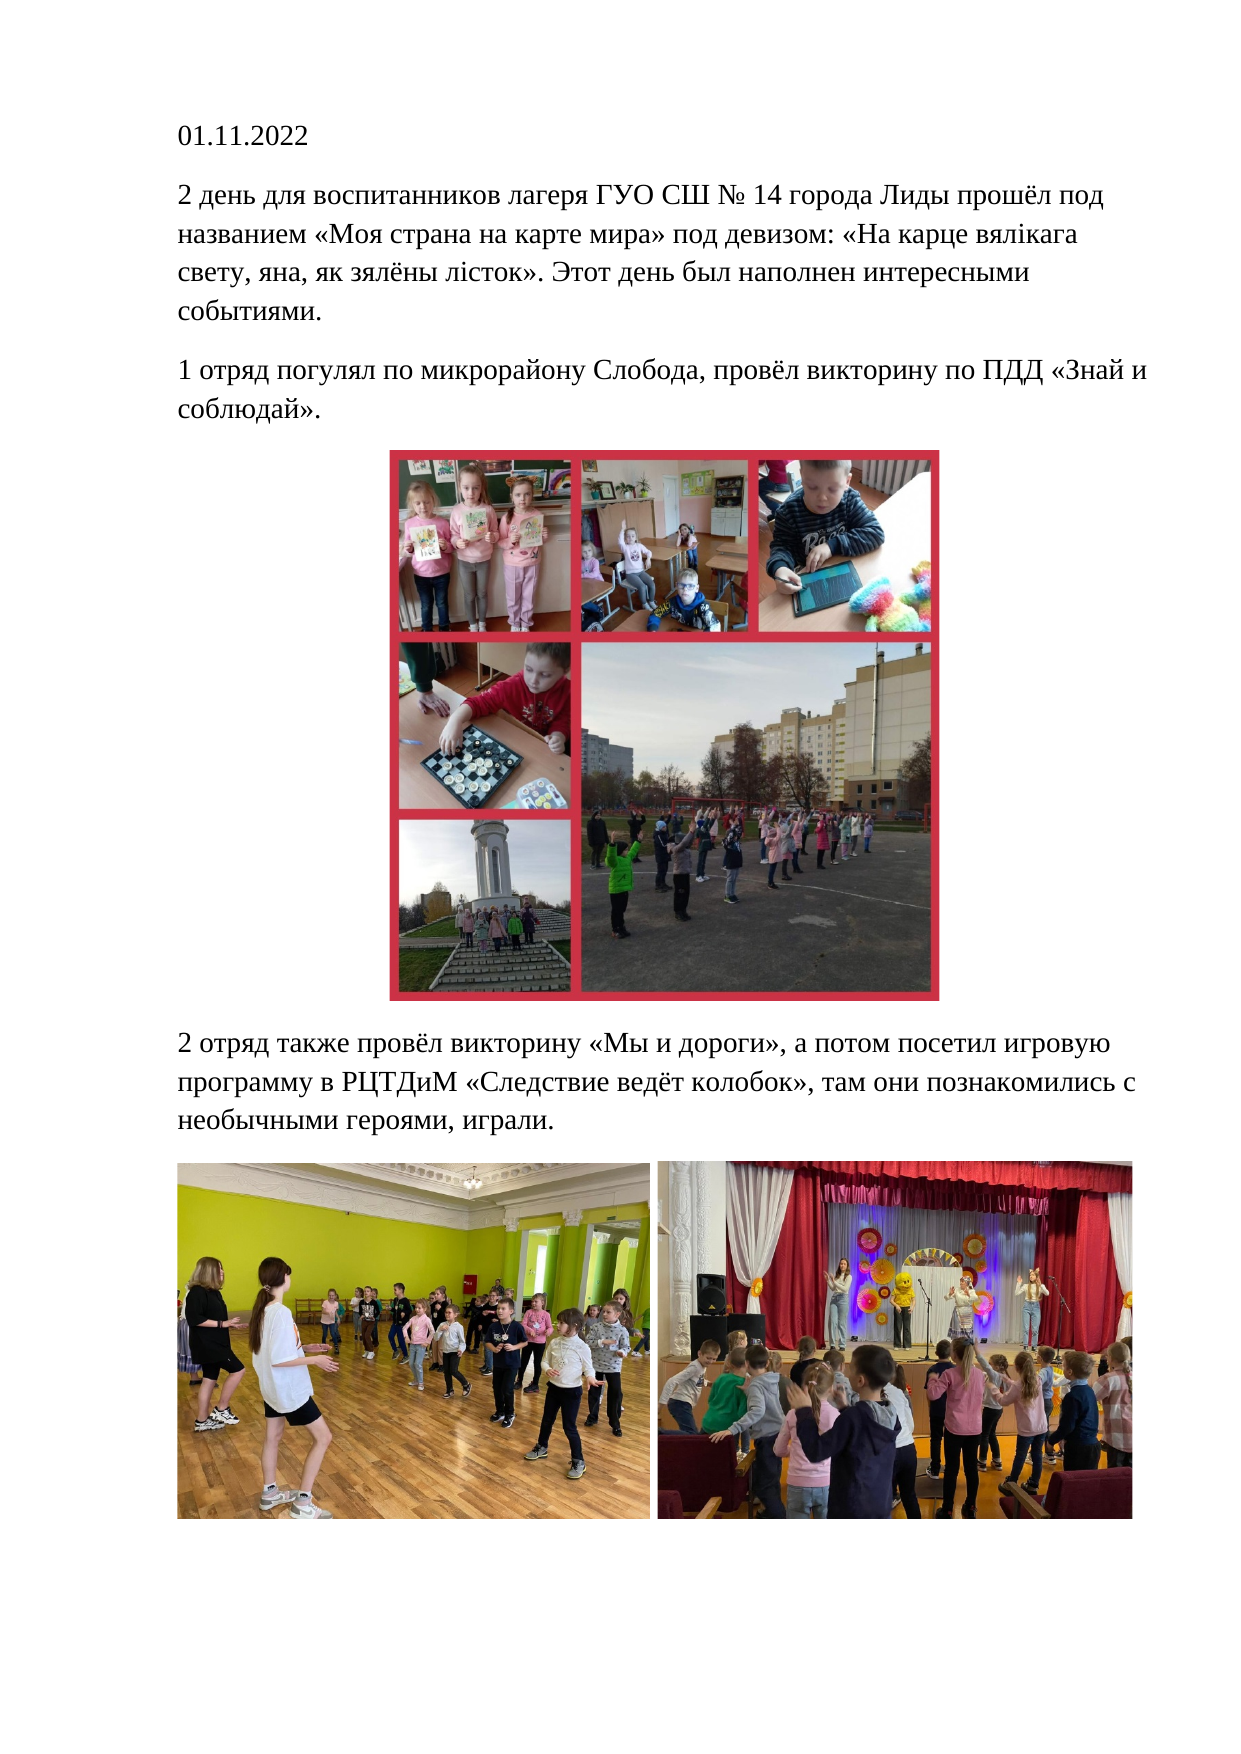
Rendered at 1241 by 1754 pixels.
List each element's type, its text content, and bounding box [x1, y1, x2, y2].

text 1 отряд погулял по микрорайону Слобода, провёл викторину по ПДД «Знай и соблюдай». [177, 352, 1152, 424]
text 2 день для воспитанников лагеря ГУО СШ № 14 города Лиды прошёл под названием «Моя страна на карте мира» под девизом: «На карце вялiкага свету, яна, як зялёны лiсток». Этот день был наполнен интересными событиями. [177, 177, 1152, 327]
picture [657, 1161, 1133, 1519]
text 01.11.2022 [177, 118, 1152, 152]
picture [389, 450, 940, 1001]
text 2 отряд также провёл викторину «Мы и дороги», а потом посетил игровую программу в РЦТДиМ «Следствие ведёт колобок», там они познакомились с необычными героями, играли. [177, 1025, 1152, 1136]
picture [177, 1163, 650, 1519]
